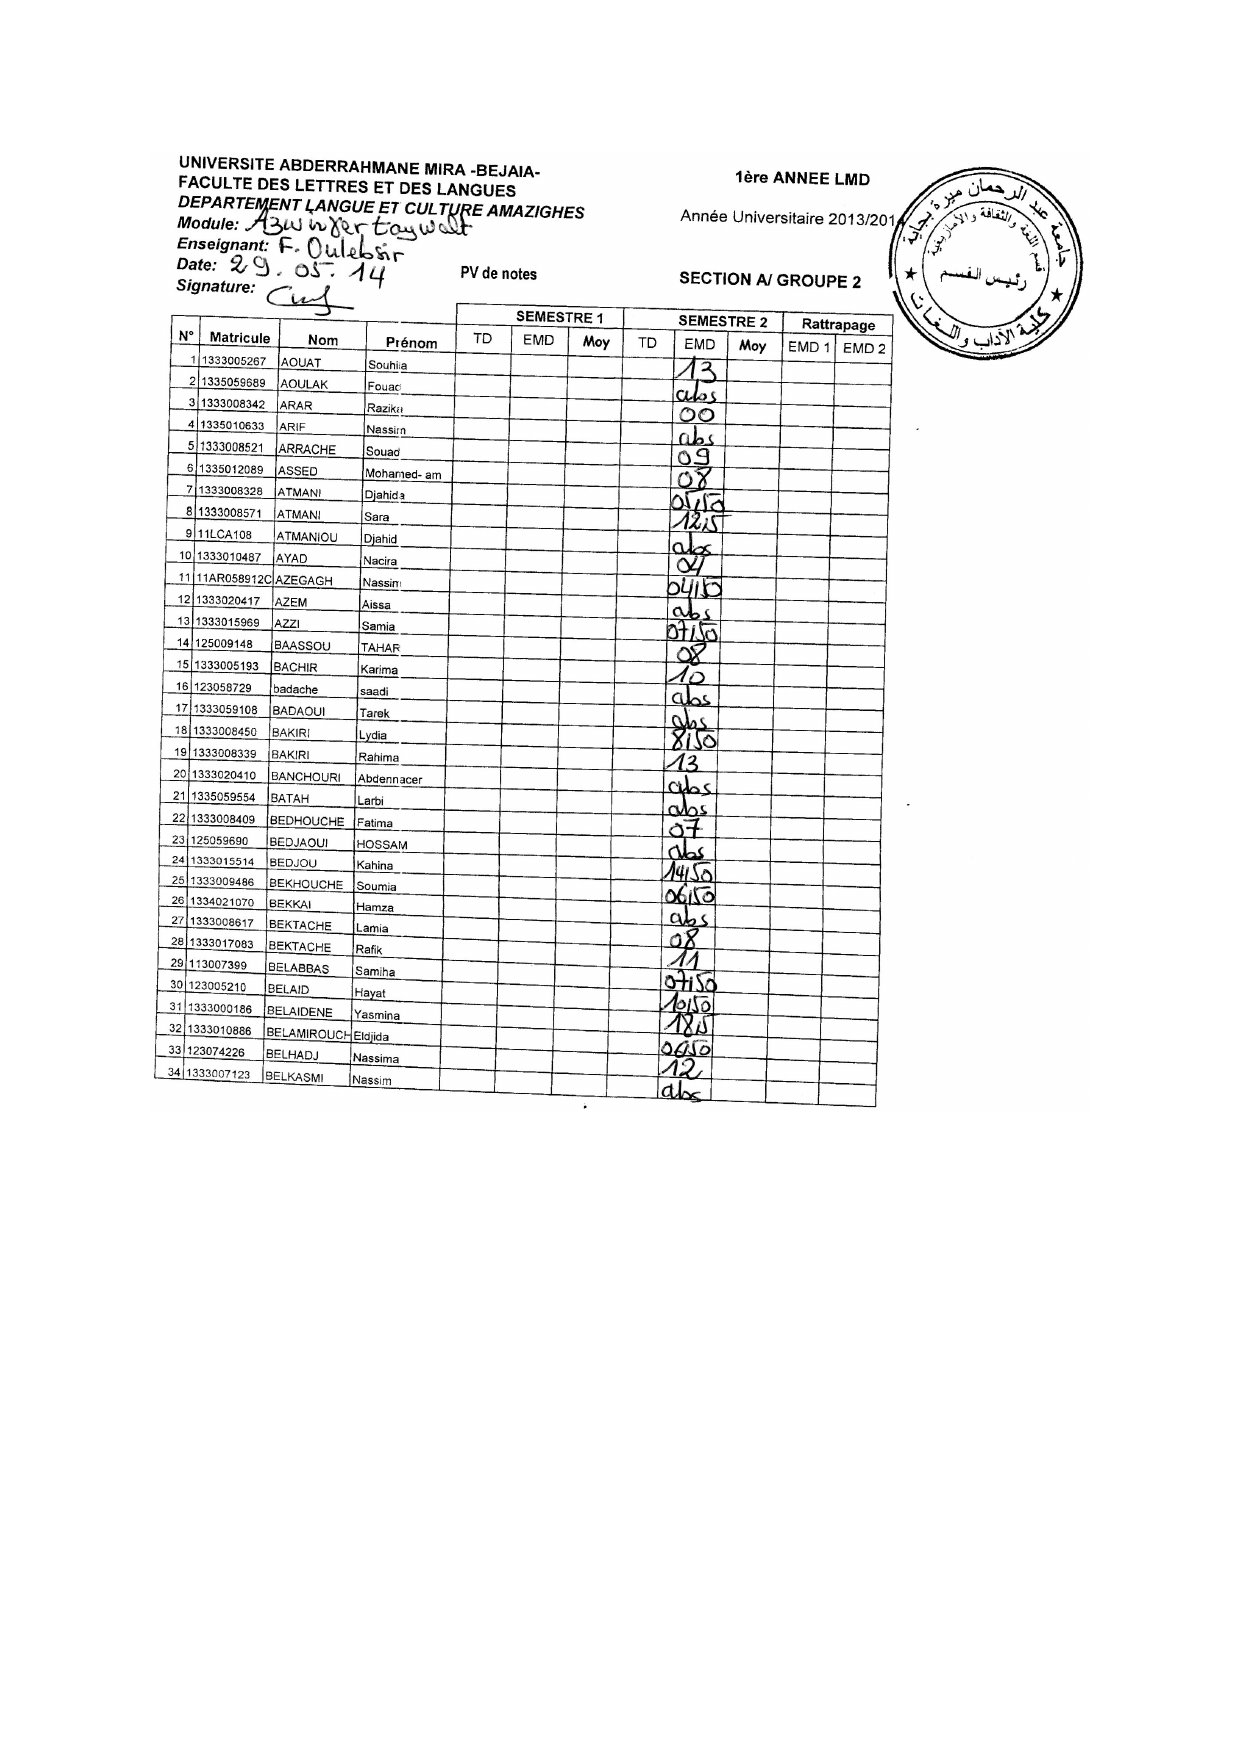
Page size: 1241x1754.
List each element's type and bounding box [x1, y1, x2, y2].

picture [147, 147, 1093, 1110]
